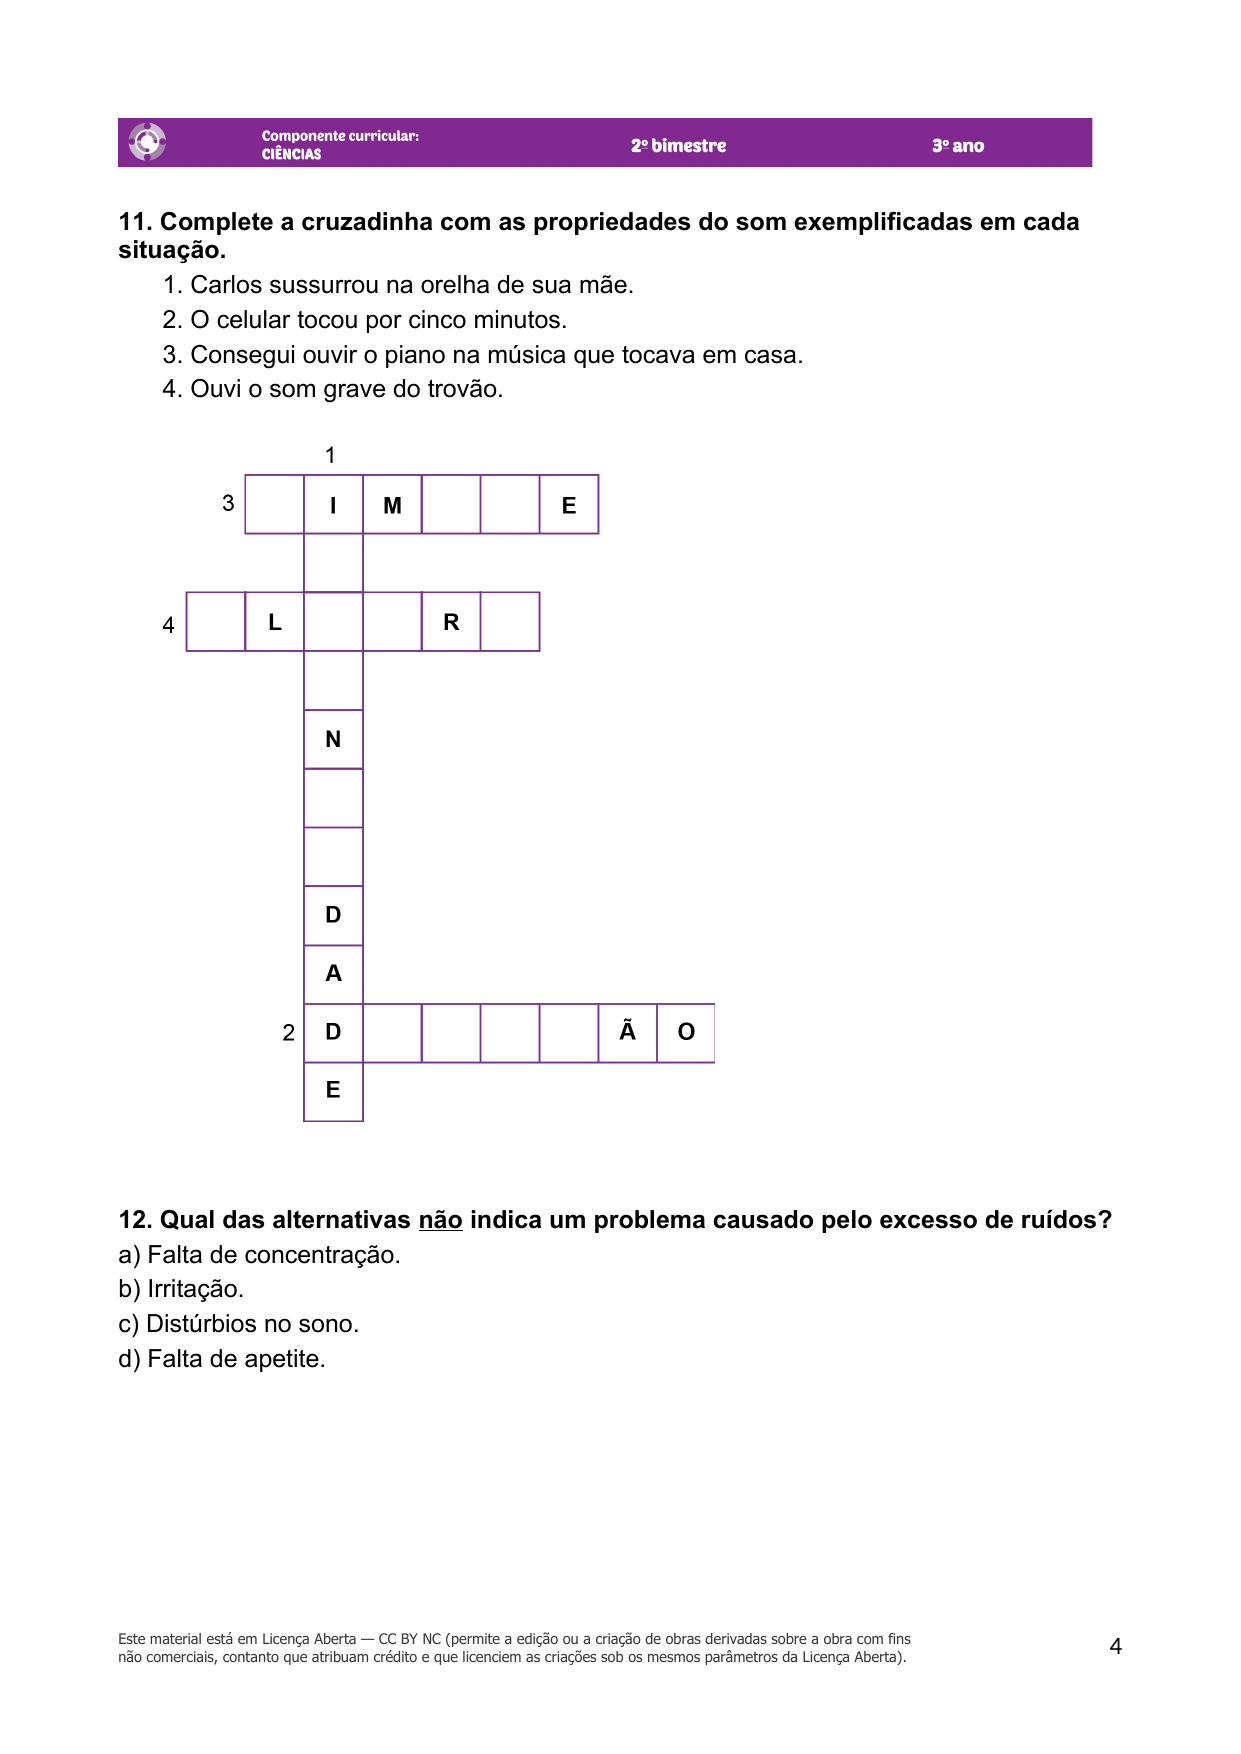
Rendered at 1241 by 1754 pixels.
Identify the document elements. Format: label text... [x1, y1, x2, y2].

picture [118, 118, 1093, 167]
text b) Irritação. [118, 1274, 1122, 1303]
picture [162, 443, 715, 1122]
text 3. Consegui ouvir o piano na música que tocava em casa. [162, 339, 1122, 368]
text 4. Ouvi o som grave do trovão. [162, 374, 1122, 403]
text 1. Carlos sussurrou na orelha de sua mãe. [162, 270, 1122, 299]
text 2. O celular tocou por cinco minutos. [162, 305, 1122, 334]
text 11. Complete a cruzadinha com as propriedades do som exemplificadas em cada situação. [118, 207, 1122, 264]
text d) Falta de apetite. [118, 1344, 1122, 1372]
text a) Falta de concentração. [118, 1239, 1122, 1268]
text 12. Qual das alternativas não indica um problema causado pelo excesso de ruídos? [118, 1205, 1122, 1234]
text c) Distúrbios no sono. [118, 1309, 1122, 1338]
